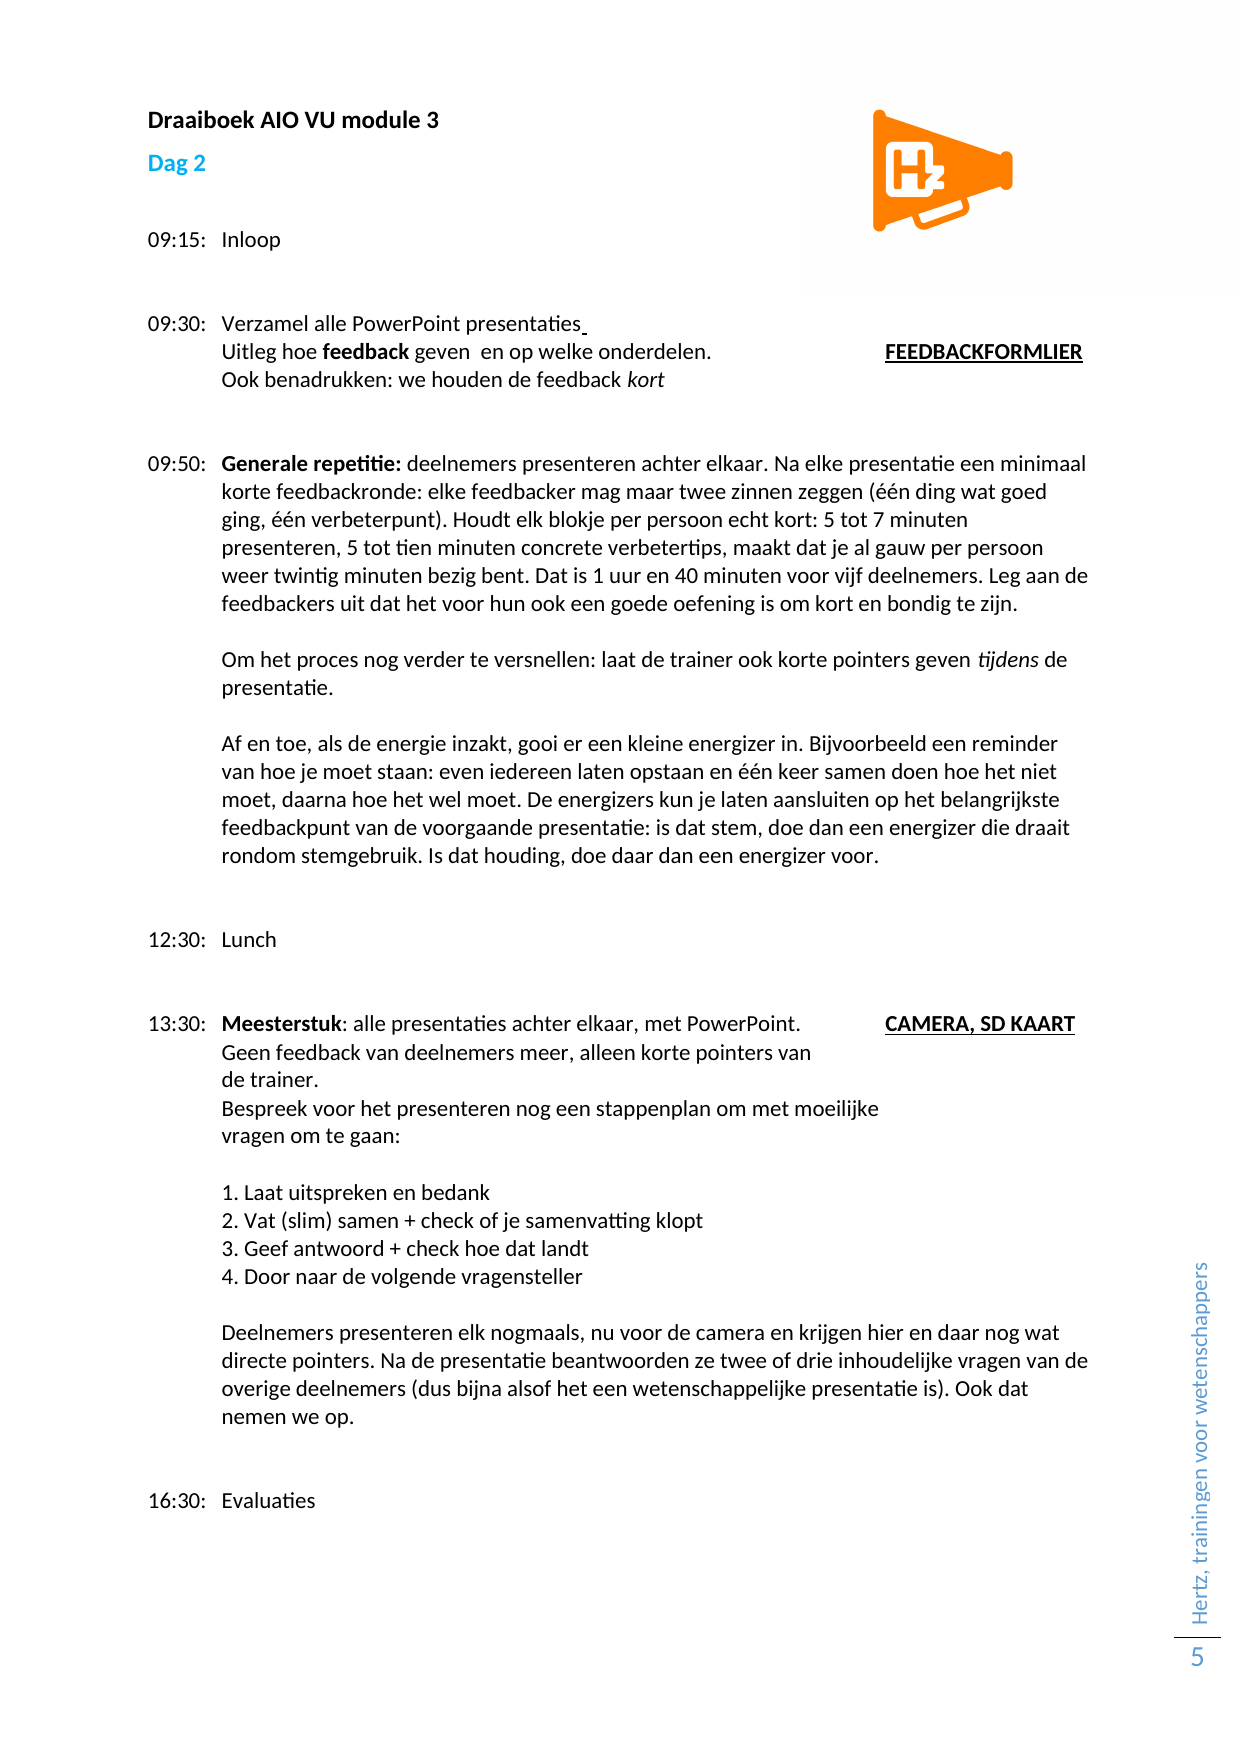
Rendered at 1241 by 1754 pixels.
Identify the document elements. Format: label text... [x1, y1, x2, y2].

text 4. Door naar de volgende vragensteller [221, 1262, 1093, 1290]
text Bespreek voor het presenteren nog een stappenplan om met moeilijke vragen om te gaan: [221, 1094, 1093, 1150]
text 3. Geef antwoord + check hoe dat landt [221, 1234, 1093, 1262]
subtitle Dag 2 [148, 148, 802, 178]
text 1. Laat uitspreken en bedank [221, 1178, 1093, 1206]
text 2. Vat (slim) samen + check of je samenvatting klopt [221, 1206, 1093, 1234]
text 12:30: Lunch [148, 926, 1093, 953]
text 16:30: Evaluaties [148, 1486, 1093, 1514]
text 13:30: Meesterstuk: alle presentaties achter elkaar, met PowerPoint. CAMERA, SD KAART Geen feedback van deelnemers meer, alleen korte pointers van de trainer. [148, 1009, 1093, 1094]
picture [802, 0, 1237, 297]
text 09:50: Generale repetitie: deelnemers presenteren achter elkaar. Na elke presentatie een minimaal korte feedbackronde: elke feedbacker mag maar twee zinnen zeggen (één ding wat goed ging, één verbeterpunt). Houdt elk blokje per persoon echt kort: 5 tot 7 minuten presenteren, 5 tot tien minuten concrete verbetertips, maakt dat je al gauw per persoon weer twintig minuten bezig bent. Dat is 1 uur en 40 minuten voor vijf deelnemers. Leg aan de feedbackers uit dat het voor hun ook een goede oefening is om kort en bondig te zijn. [148, 449, 1093, 617]
text Om het proces nog verder te versnellen: laat de trainer ook korte pointers geven tijdens de presentatie. [148, 645, 1093, 701]
text Deelnemers presenteren elk nogmaals, nu voor de camera en krijgen hier en daar nog wat directe pointers. Na de presentatie beantwoorden ze twee of drie inhoudelijke vragen van de overige deelnemers (dus bijna alsof het een wetenschappelijke presentatie is). Ook dat nemen we op. [221, 1318, 1093, 1430]
text Af en toe, als de energie inzakt, gooi er een kleine energizer in. Bijvoorbeeld een reminder van hoe je moet staan: even iedereen laten opstaan en één keer samen doen hoe het niet moet, daarna hoe het wel moet. De energizers kun je laten aansluiten op het belangrijkste feedbackpunt van de voorgaande presentatie: is dat stem, doe dan een energizer die draait rondom stemgebruik. Is dat houding, doe daar dan een energizer voor. [148, 729, 1093, 869]
text Uitleg hoe feedback geven en op welke onderdelen. FEEDBACKFORMLIER Ook benadrukken: we houden de feedback kort [221, 337, 1093, 421]
text 09:15: Inloop [148, 225, 802, 253]
text 09:30: Verzamel alle PowerPoint presentaties [148, 309, 1093, 337]
